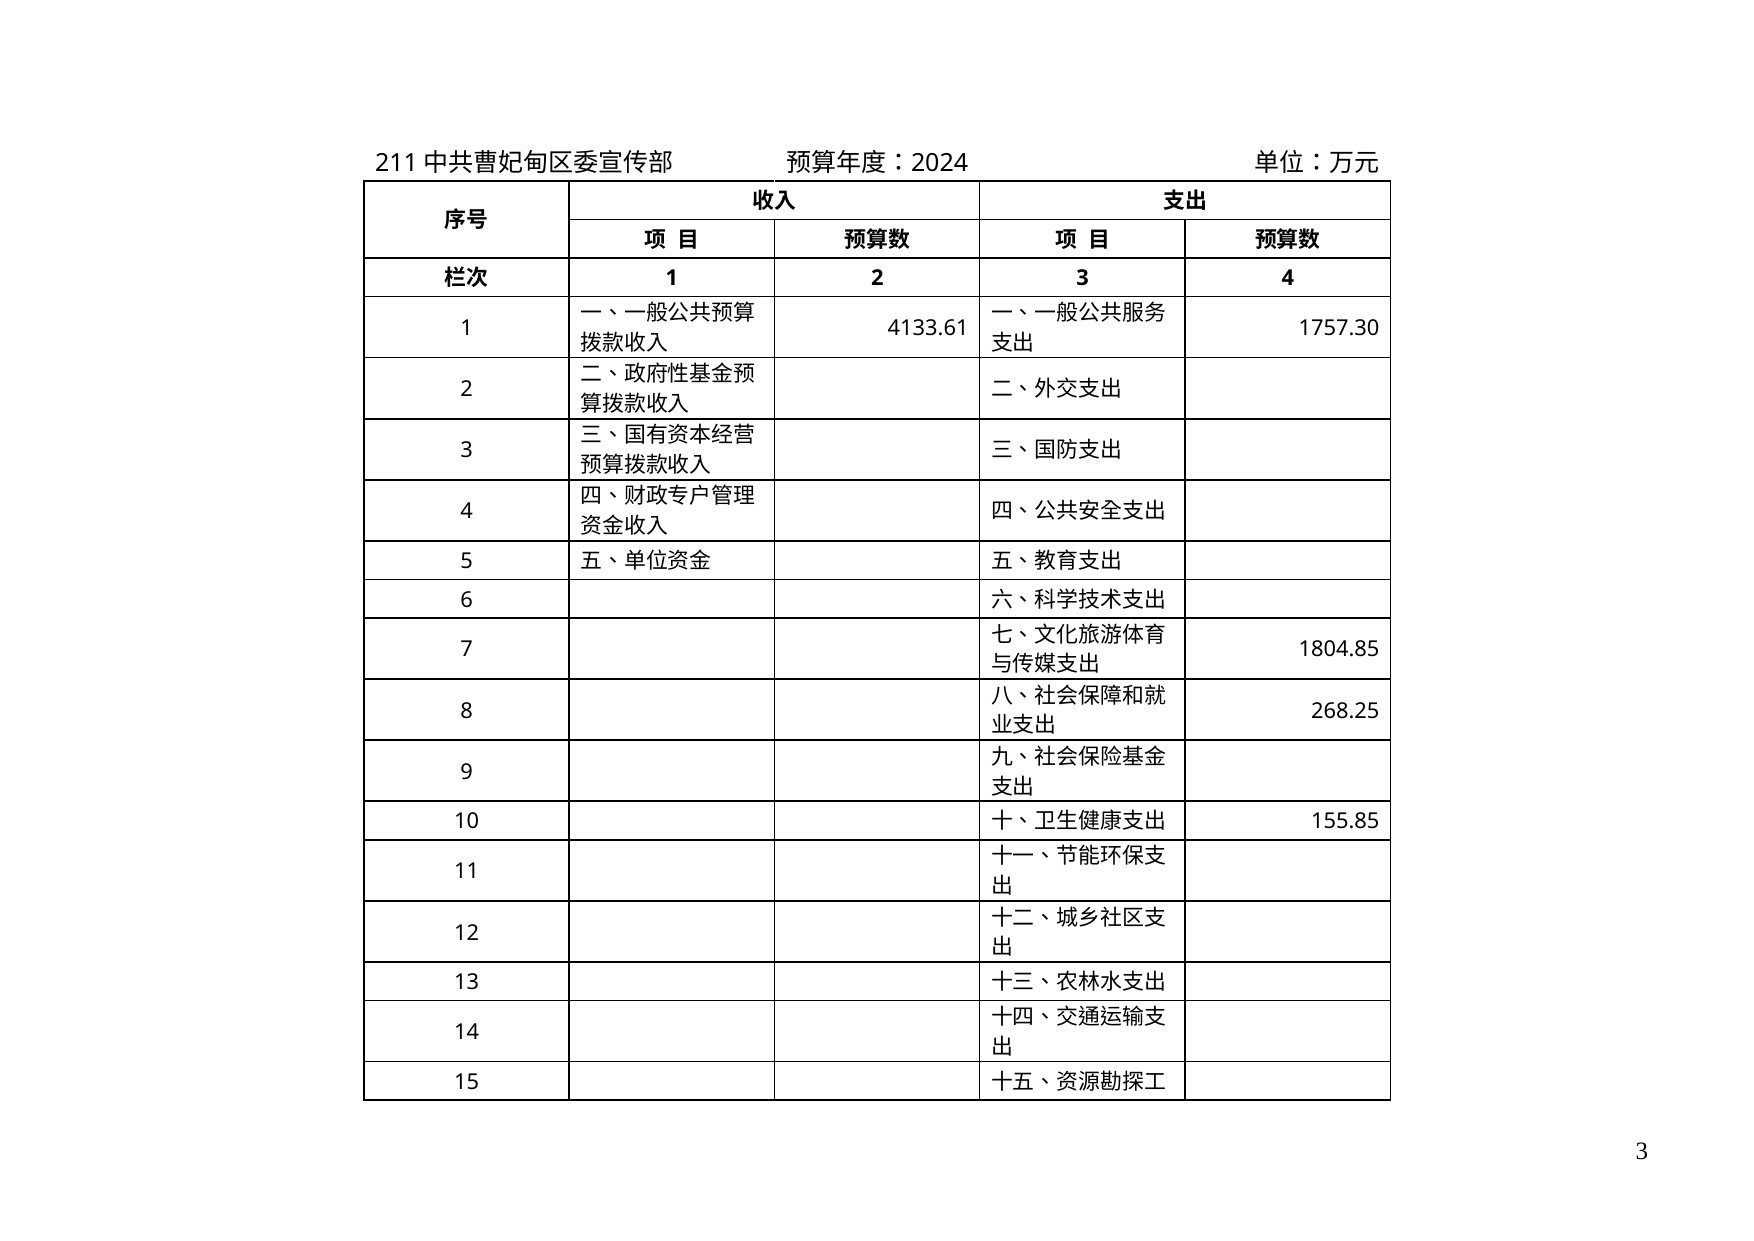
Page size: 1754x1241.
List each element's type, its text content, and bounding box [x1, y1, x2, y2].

table_cell [775, 802, 979, 839]
table_header 预算年度：2024 [775, 143, 979, 180]
table_cell 2 [365, 358, 568, 418]
table_cell 5 [365, 542, 568, 578]
table_cell [775, 580, 979, 617]
table_cell [775, 680, 979, 739]
table_cell [775, 1001, 979, 1061]
table_cell 4 [365, 481, 568, 540]
table_cell 十三、农林水支出 [980, 963, 1184, 999]
table_cell 155.85 [1186, 802, 1390, 839]
table_cell 7 [365, 619, 568, 678]
table_cell [1186, 358, 1390, 418]
table_cell [1186, 481, 1390, 540]
table_cell [1186, 741, 1390, 800]
table_cell 预算数 [775, 220, 979, 257]
table_cell 四、公共安全支出 [980, 481, 1184, 540]
table_cell [775, 902, 979, 961]
table_cell [775, 963, 979, 999]
table_cell 一、一般公共服务支出 [980, 297, 1184, 357]
table_cell 10 [365, 802, 568, 839]
table_cell 三、国有资本经营预算拨款收入 [570, 420, 774, 479]
table_cell 十二、城乡社区支出 [980, 902, 1184, 961]
table_cell 五、单位资金 [570, 542, 774, 578]
table_cell [570, 802, 774, 839]
table_cell 1 [365, 297, 568, 357]
table_cell 十一、节能环保支出 [980, 841, 1184, 900]
table_cell 十四、交通运输支出 [980, 1001, 1184, 1061]
table_cell 六、科学技术支出 [980, 580, 1184, 617]
table_cell [775, 481, 979, 540]
table_cell 四、财政专户管理资金收入 [570, 481, 774, 540]
table_cell 十、卫生健康支出 [980, 802, 1184, 839]
table_cell 12 [365, 902, 568, 961]
table_cell [1186, 841, 1390, 900]
table_cell 收入 [570, 182, 979, 219]
table_cell 3 [365, 420, 568, 479]
table_cell 14 [365, 1001, 568, 1061]
table_cell [1186, 580, 1390, 617]
table_cell [1186, 963, 1390, 999]
table_cell 预算数 [1186, 220, 1390, 257]
table_header 211中共曹妃甸区委宣传部 [365, 143, 774, 180]
table_cell 2 [775, 259, 979, 296]
table_cell 4133.61 [775, 297, 979, 357]
table_cell 项 目 [570, 220, 774, 257]
table_cell 二、外交支出 [980, 358, 1184, 418]
table_cell 3 [980, 259, 1184, 296]
table_cell 1804.85 [1186, 619, 1390, 678]
table_cell [570, 1001, 774, 1061]
table_cell 15 [365, 1062, 568, 1099]
table_cell [570, 580, 774, 617]
table_cell 栏次 [365, 259, 568, 296]
table_cell [1186, 1001, 1390, 1061]
table_cell [570, 680, 774, 739]
table_cell [775, 542, 979, 578]
table_cell [570, 963, 774, 999]
table_cell 1 [570, 259, 774, 296]
table_cell 支出 [980, 182, 1390, 219]
table_cell 二、政府性基金预算拨款收入 [570, 358, 774, 418]
table_cell [775, 420, 979, 479]
table_cell 一、一般公共预算拨款收入 [570, 297, 774, 357]
table_cell 七、文化旅游体育与传媒支出 [980, 619, 1184, 678]
table_cell [1186, 420, 1390, 479]
table_cell 五、教育支出 [980, 542, 1184, 578]
table_cell [1186, 542, 1390, 578]
table_cell 6 [365, 580, 568, 617]
table_cell [570, 741, 774, 800]
table_cell 九、社会保险基金支出 [980, 741, 1184, 800]
table_cell 13 [365, 963, 568, 999]
table_cell [775, 741, 979, 800]
table_cell 8 [365, 680, 568, 739]
table_cell [570, 619, 774, 678]
table_header 单位：万元 [980, 143, 1390, 180]
table_cell [775, 1062, 979, 1099]
table_cell [775, 619, 979, 678]
table_cell [1186, 902, 1390, 961]
table_cell [570, 841, 774, 900]
table_cell 三、国防支出 [980, 420, 1184, 479]
table_cell 十五、资源勘探工业信息等支出 [980, 1062, 1184, 1099]
table_cell [775, 841, 979, 900]
table_cell [775, 358, 979, 418]
table_cell 1757.30 [1186, 297, 1390, 357]
table_cell 八、社会保障和就业支出 [980, 680, 1184, 739]
table_cell 序号 [365, 182, 568, 257]
table_cell 4 [1186, 259, 1390, 296]
table_cell 268.25 [1186, 680, 1390, 739]
table_cell [1186, 1062, 1390, 1099]
table_cell 9 [365, 741, 568, 800]
table_cell [570, 1062, 774, 1099]
table_cell 项 目 [980, 220, 1184, 257]
table_cell 11 [365, 841, 568, 900]
table_cell [570, 902, 774, 961]
